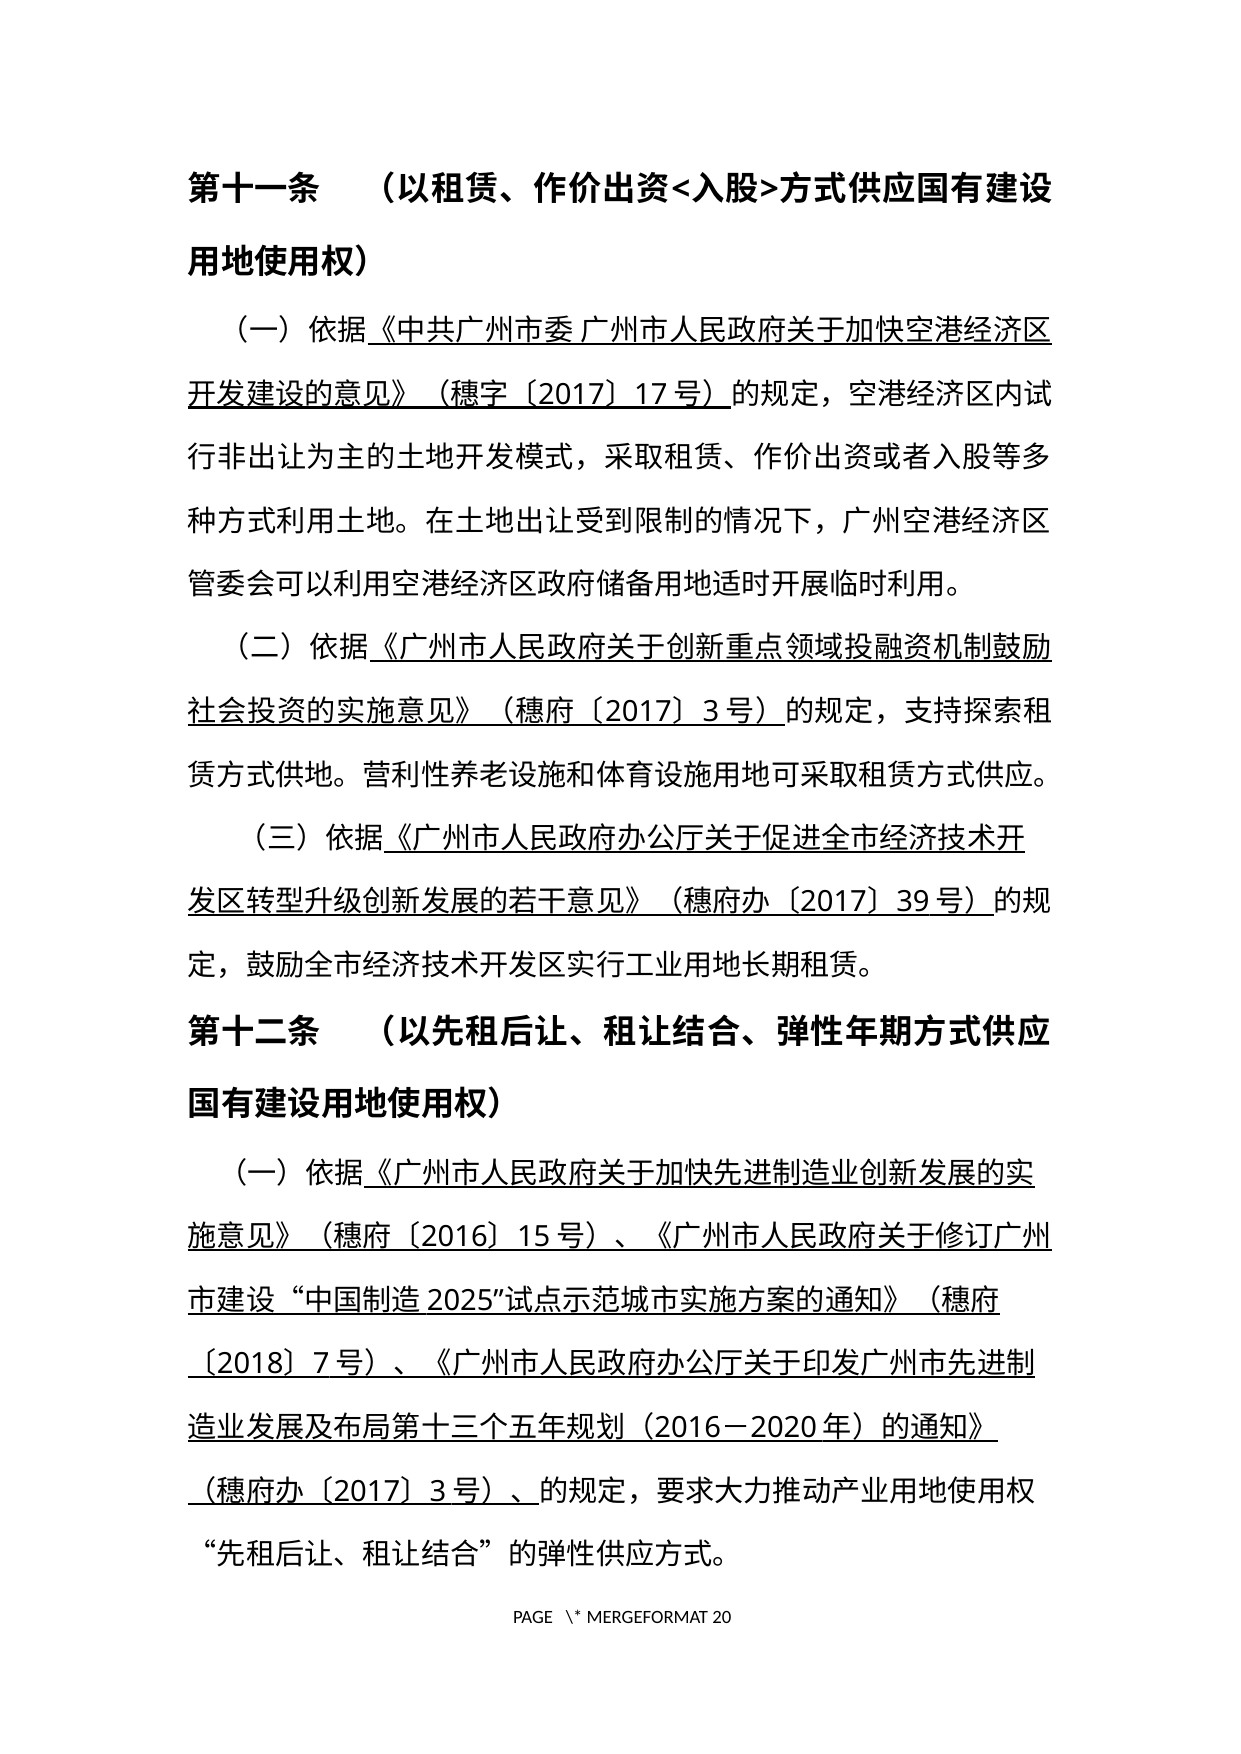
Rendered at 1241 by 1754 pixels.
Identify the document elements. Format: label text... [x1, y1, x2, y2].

text （二）依据《广州市人民政府关于创新重点领域投融资机制鼓励社会投资的实施意见》（穗府〔2017〕3号）的规定，支持探索租赁方式供地。营利性养老设施和体育设施用地可采取租赁方式供应。 [187, 624, 1053, 793]
text （一）依据《中共广州市委 广州市人民政府关于加快空港经济区开发建设的意见》（穗字〔2017〕17号）的规定，空港经济区内试行非出让为主的土地开发模式，采取租赁、作价出资或者入股等多种方式利用土地。在土地出让受到限制的情况下，广州空港经济区管委会可以利用空港经济区政府储备用地适时开展临时利用。 [187, 307, 1053, 603]
subtitle （以先租后让、租让结合、弹性年期方式供应国有建设用地使用权） [187, 1005, 1053, 1125]
text （一）依据《广州市人民政府关于加快先进制造业创新发展的实施意见》（穗府〔2016〕15号）、《广州市人民政府关于修订广州市建设“中国制造2025”试点示范城市实施方案的通知》（穗府〔2018〕7号）、《广州市人民政府办公厅关于印发广州市先进制造业发展及布局第十三个五年规划（2016－2020年）的通知》（穗府办〔2017〕3号）、的规定，要求大力推动产业用地使用权“先租后让、租让结合”的弹性供应方式。 [187, 1149, 1053, 1573]
subtitle （以租赁、作价出资<入股>方式供应国有建设用地使用权） [187, 162, 1053, 283]
text （三）依据《广州市人民政府办公厅关于促进全市经济技术开发区转型升级创新发展的若干意见》（穗府办〔2017〕39号）的规定，鼓励全市经济技术开发区实行工业用地长期租赁。 [187, 814, 1053, 984]
